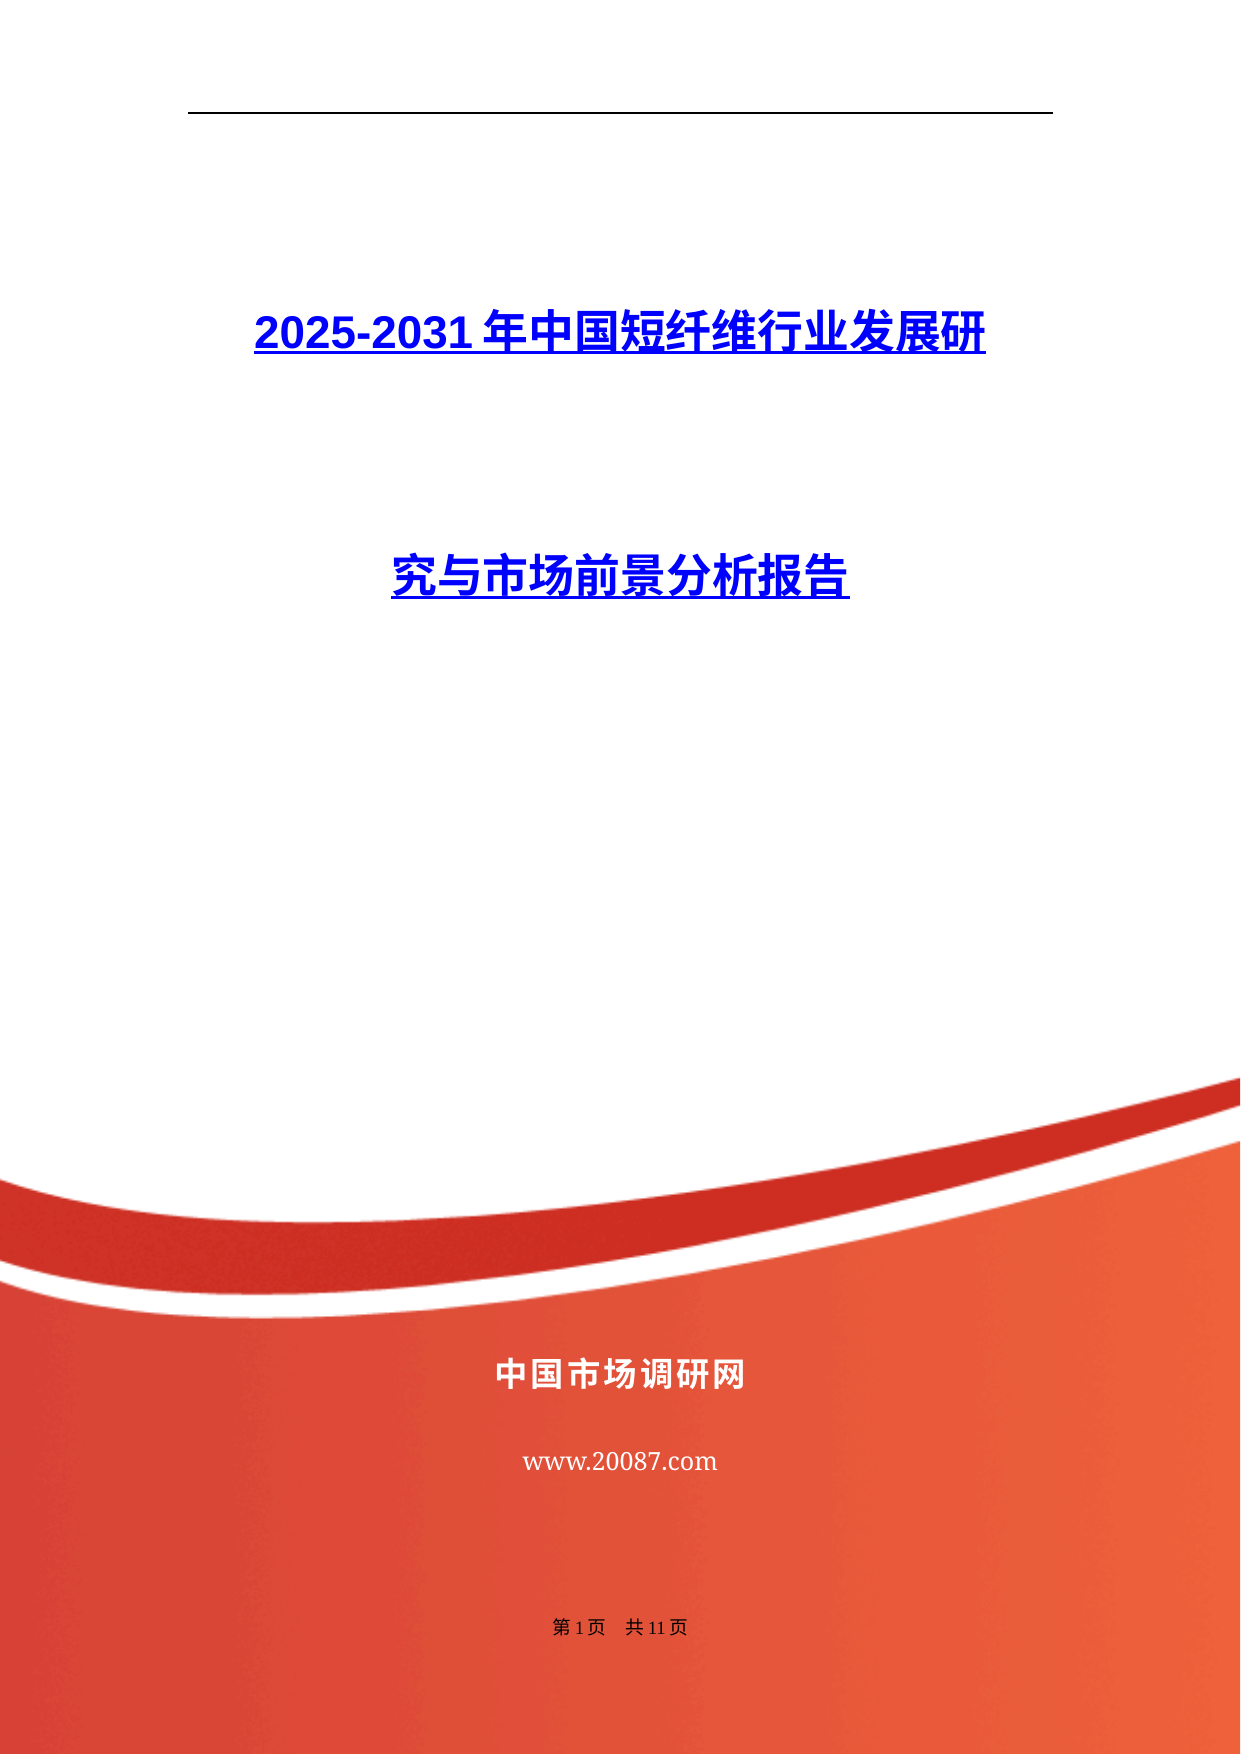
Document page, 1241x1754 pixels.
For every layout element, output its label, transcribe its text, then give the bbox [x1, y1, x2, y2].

subtitle 中国市场调研网 [187, 1339, 1053, 1404]
picture [0, 1006, 1241, 1754]
table_header 2025-2031年中国短纤维行业发展研究与市场前景分析报告 [188, 207, 1053, 773]
text www.20087.com [187, 1428, 1053, 1493]
